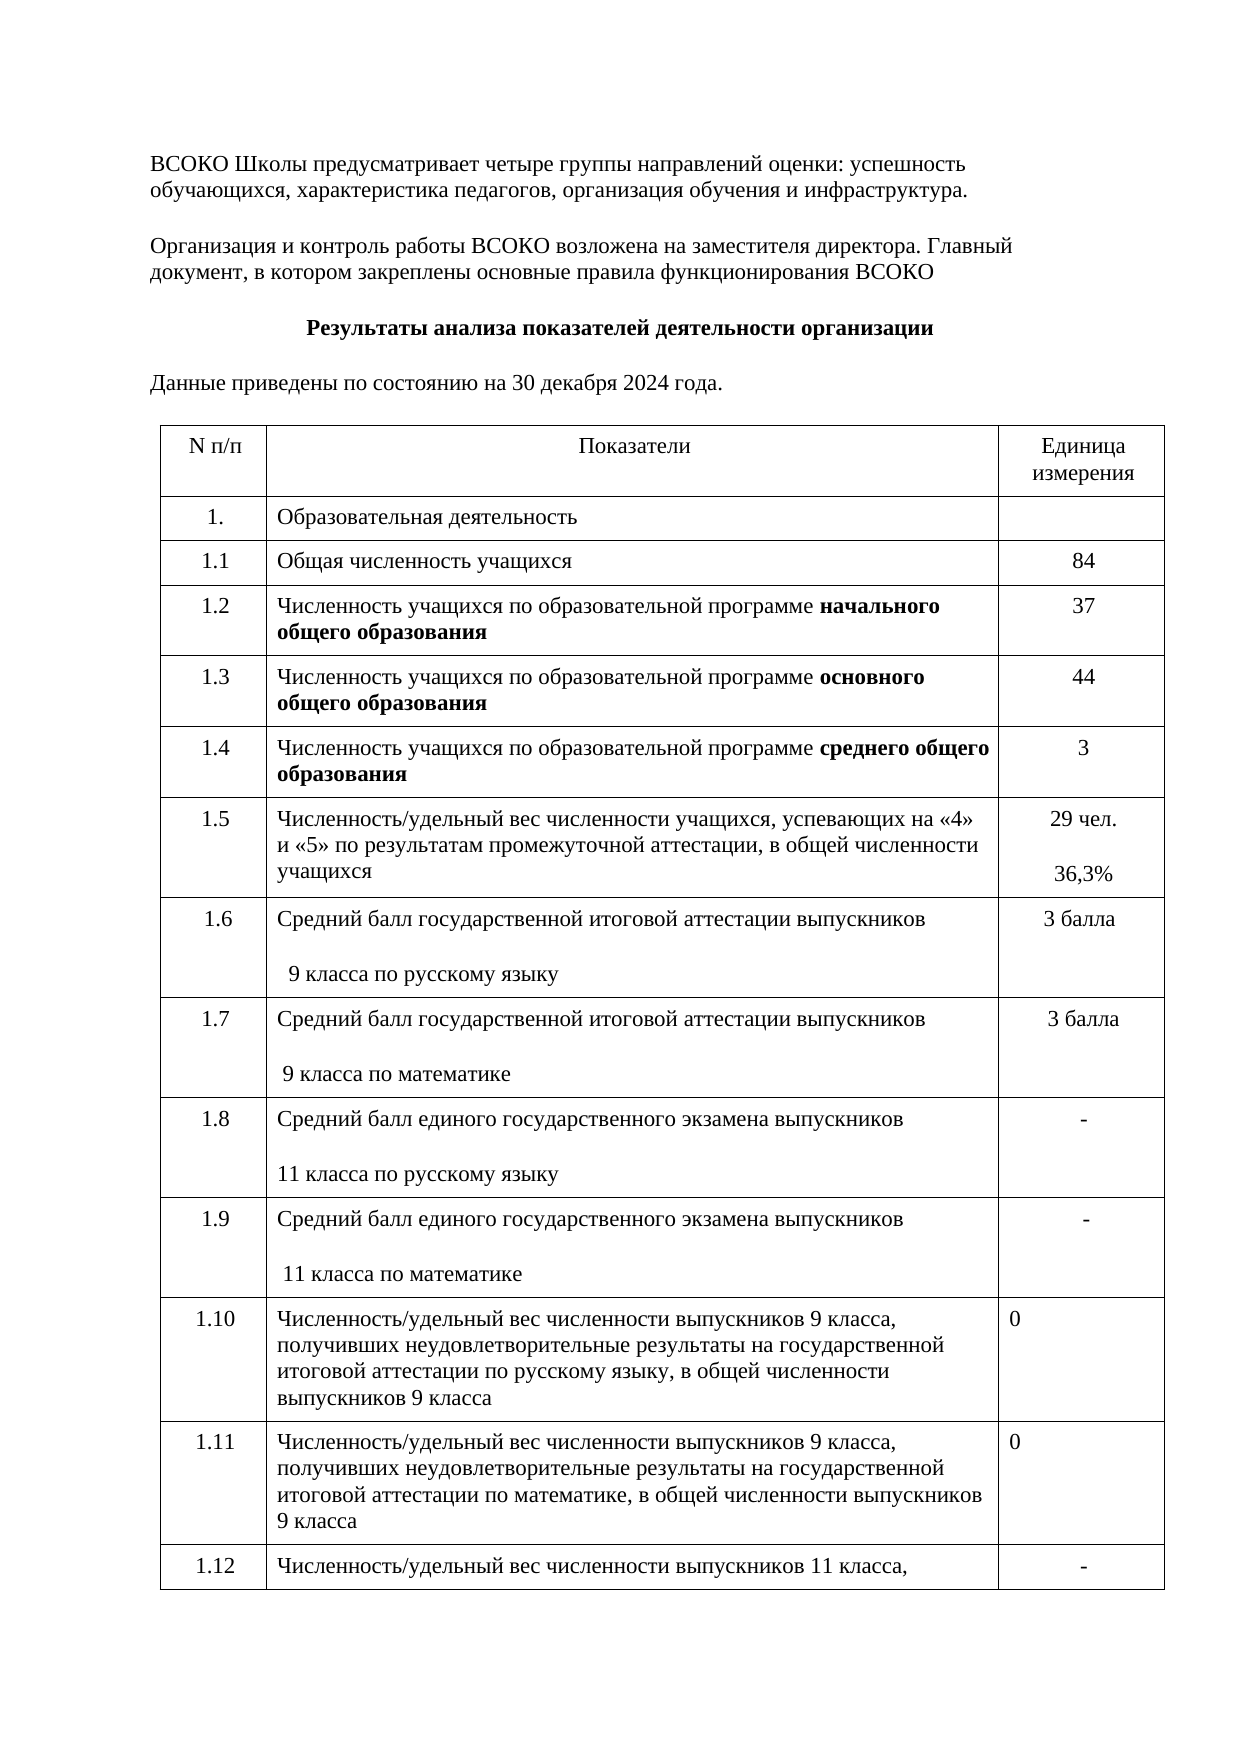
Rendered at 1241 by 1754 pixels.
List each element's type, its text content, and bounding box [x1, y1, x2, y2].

table_cell 1.10 [161, 1298, 266, 1421]
table_cell 1.2 [161, 586, 266, 655]
table_header Показатели [267, 426, 998, 496]
table_cell - [999, 1098, 1164, 1197]
table_cell 1.7 [161, 998, 266, 1097]
table_cell Образовательная деятельность [267, 497, 998, 540]
table_cell Численность учащихся по образовательной программе начального общего образования [267, 586, 998, 655]
table_cell Средний балл государственной итоговой аттестации выпускников 9 класса по математике [267, 998, 998, 1097]
table_cell - [999, 1545, 1164, 1589]
text Данные приведены по состоянию на 30 декабря 2024 года. [150, 369, 1090, 396]
table_cell 0 [999, 1298, 1164, 1421]
table_cell Общая численность учащихся [267, 541, 998, 584]
table_cell 37 [999, 586, 1164, 655]
table_header N п/п [161, 426, 266, 496]
table_cell 0 [999, 1422, 1164, 1544]
table_cell - [999, 1198, 1164, 1297]
table_cell 1.3 [161, 656, 266, 726]
table_cell Численность учащихся по образовательной программе основного общего образования [267, 656, 998, 726]
table_cell 3 балла [999, 998, 1164, 1097]
table_cell 1.5 [161, 798, 266, 897]
table_cell 1.9 [161, 1198, 266, 1297]
table_cell Средний балл единого государственного экзамена выпускников 11 класса по математике [267, 1198, 998, 1297]
table_cell 84 [999, 541, 1164, 584]
text Результаты анализа показателей деятельности организации [150, 314, 1090, 340]
table_cell 29 чел. 36,3% [999, 798, 1164, 897]
table_cell Численность/удельный вес численности выпускников 9 класса, получивших неудовлетворительные результаты на государственной итоговой аттестации по русскому языку, в общей численности выпускников 9 класса [267, 1298, 998, 1421]
table_cell Численность/удельный вес численности учащихся, успевающих на «4» и «5» по результатам промежуточной аттестации, в общей численности учащихся [267, 798, 998, 897]
table_cell 1.11 [161, 1422, 266, 1544]
table_cell [999, 497, 1164, 540]
table_cell 1.8 [161, 1098, 266, 1197]
table_cell 1.12 [161, 1545, 266, 1589]
table_cell 1. [161, 497, 266, 540]
table_header Единица измерения [999, 426, 1164, 496]
table_cell 1.1 [161, 541, 266, 584]
table_cell 44 [999, 656, 1164, 726]
table_cell 3 балла [999, 898, 1164, 997]
table_cell Численность учащихся по образовательной программе среднего общего образования [267, 727, 998, 797]
table_cell 1.4 [161, 727, 266, 797]
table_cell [267, 1545, 998, 1589]
text Организация и контроль работы ВСОКО возложена на заместителя директора. Главный документ, в котором закреплены основные правила функционирования ВСОКО [150, 232, 1090, 284]
table_cell Средний балл единого государственного экзамена выпускников 11 класса по русскому языку [267, 1098, 998, 1197]
table_cell 1.6 [161, 898, 266, 997]
table_cell Средний балл государственной итоговой аттестации выпускников 9 класса по русскому языку [267, 898, 998, 997]
table_cell Численность/удельный вес численности выпускников 9 класса, получивших неудовлетворительные результаты на государственной итоговой аттестации по математике, в общей численности выпускников 9 класса [267, 1422, 998, 1544]
table_cell 3 [999, 727, 1164, 797]
text ВСОКО Школы предусматривает четыре группы направлений оценки: успешность обучающихся, характеристика педагогов, организация обучения и инфраструктура. [150, 150, 1090, 203]
